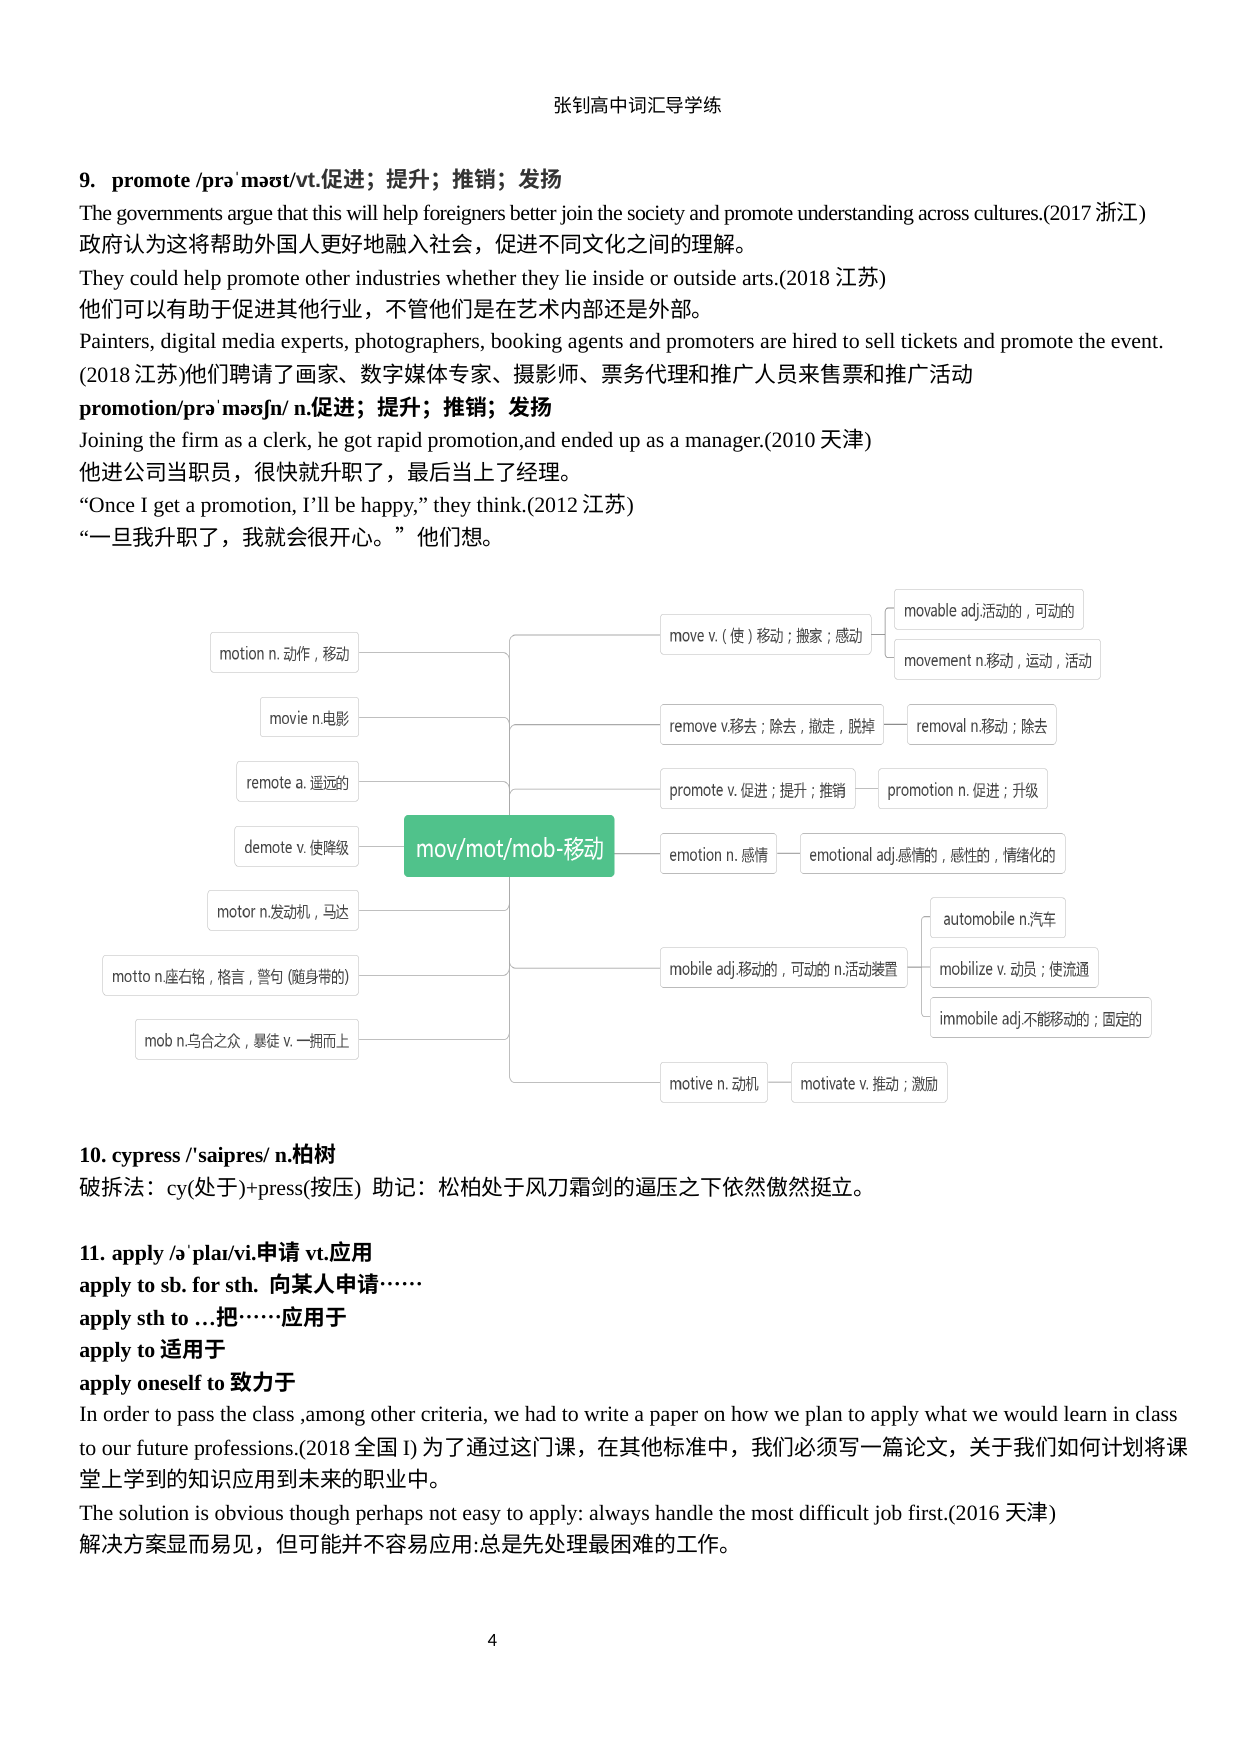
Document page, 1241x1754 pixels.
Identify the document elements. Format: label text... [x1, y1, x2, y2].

list They could help promote other industries whether they lie inside or outside arts.(2018江苏) [79, 259, 1196, 292]
list Painters, digital media experts, photographers, booking agents and promoters are hired to sell tickets and promote the event.(2018江苏)他们聘请了画家、数字媒体专家、摄影师、票务代理和推广人员来售票和推广活动 [79, 324, 1196, 389]
list 他进公司当职员，很快就升职了，最后当上了经理。 [79, 454, 1196, 487]
list promote /prəˈməʊt/vt.促进；提升；推销；发扬 [79, 162, 1196, 194]
picture [79, 560, 1173, 1129]
list In order to pass the class ,among other criteria, we had to write a paper on how we plan to apply what we would learn in class to our future professions.(2018全国I) 为了通过这门课，在其他标准中，我们必须写一篇论文，关于我们如何计划将课堂上学到的知识应用到未来的职业中。 [79, 1397, 1196, 1494]
list promotion/prəˈməʊʃn/ n.促进；提升；推销；发扬 [79, 389, 1196, 422]
list 破拆法：cy(处于)+press(按压) 助记：松柏处于风刀霜剑的逼压之下依然傲然挺立。 [79, 1169, 1196, 1202]
list apply /əˈplaɪ/vi.申请 vt.应用 [79, 1234, 1196, 1267]
list 解决方案显而易见，但可能并不容易应用:总是先处理最困难的工作。 [79, 1527, 1196, 1559]
list “一旦我升职了，我就会很开心。”他们想。 [79, 519, 1196, 552]
list 政府认为这将帮助外国人更好地融入社会，促进不同文化之间的理解。 [79, 227, 1196, 259]
list “Once I get a promotion, I’ll be happy,” they think.(2012江苏) [79, 487, 1196, 519]
list apply sth to …把……应用于 [79, 1299, 1196, 1332]
list cypress /'saipres/ n.柏树 [79, 1137, 1196, 1169]
list Joining the firm as a clerk, he got rapid promotion,and ended up as a manager.(2010天津) [79, 422, 1196, 454]
list apply oneself to 致力于 [79, 1364, 1196, 1397]
list 他们可以有助于促进其他行业，不管他们是在艺术内部还是外部。 [79, 292, 1196, 324]
list The governments argue that this will help foreigners better join the society and promote understanding across cultures.(2017浙江) [79, 194, 1196, 227]
list The solution is obvious though perhaps not easy to apply: always handle the most difficult job first.(2016天津) [79, 1494, 1196, 1527]
list apply to sb. for sth. 向某人申请…… [79, 1267, 1196, 1299]
list apply to 适用于 [79, 1332, 1196, 1364]
